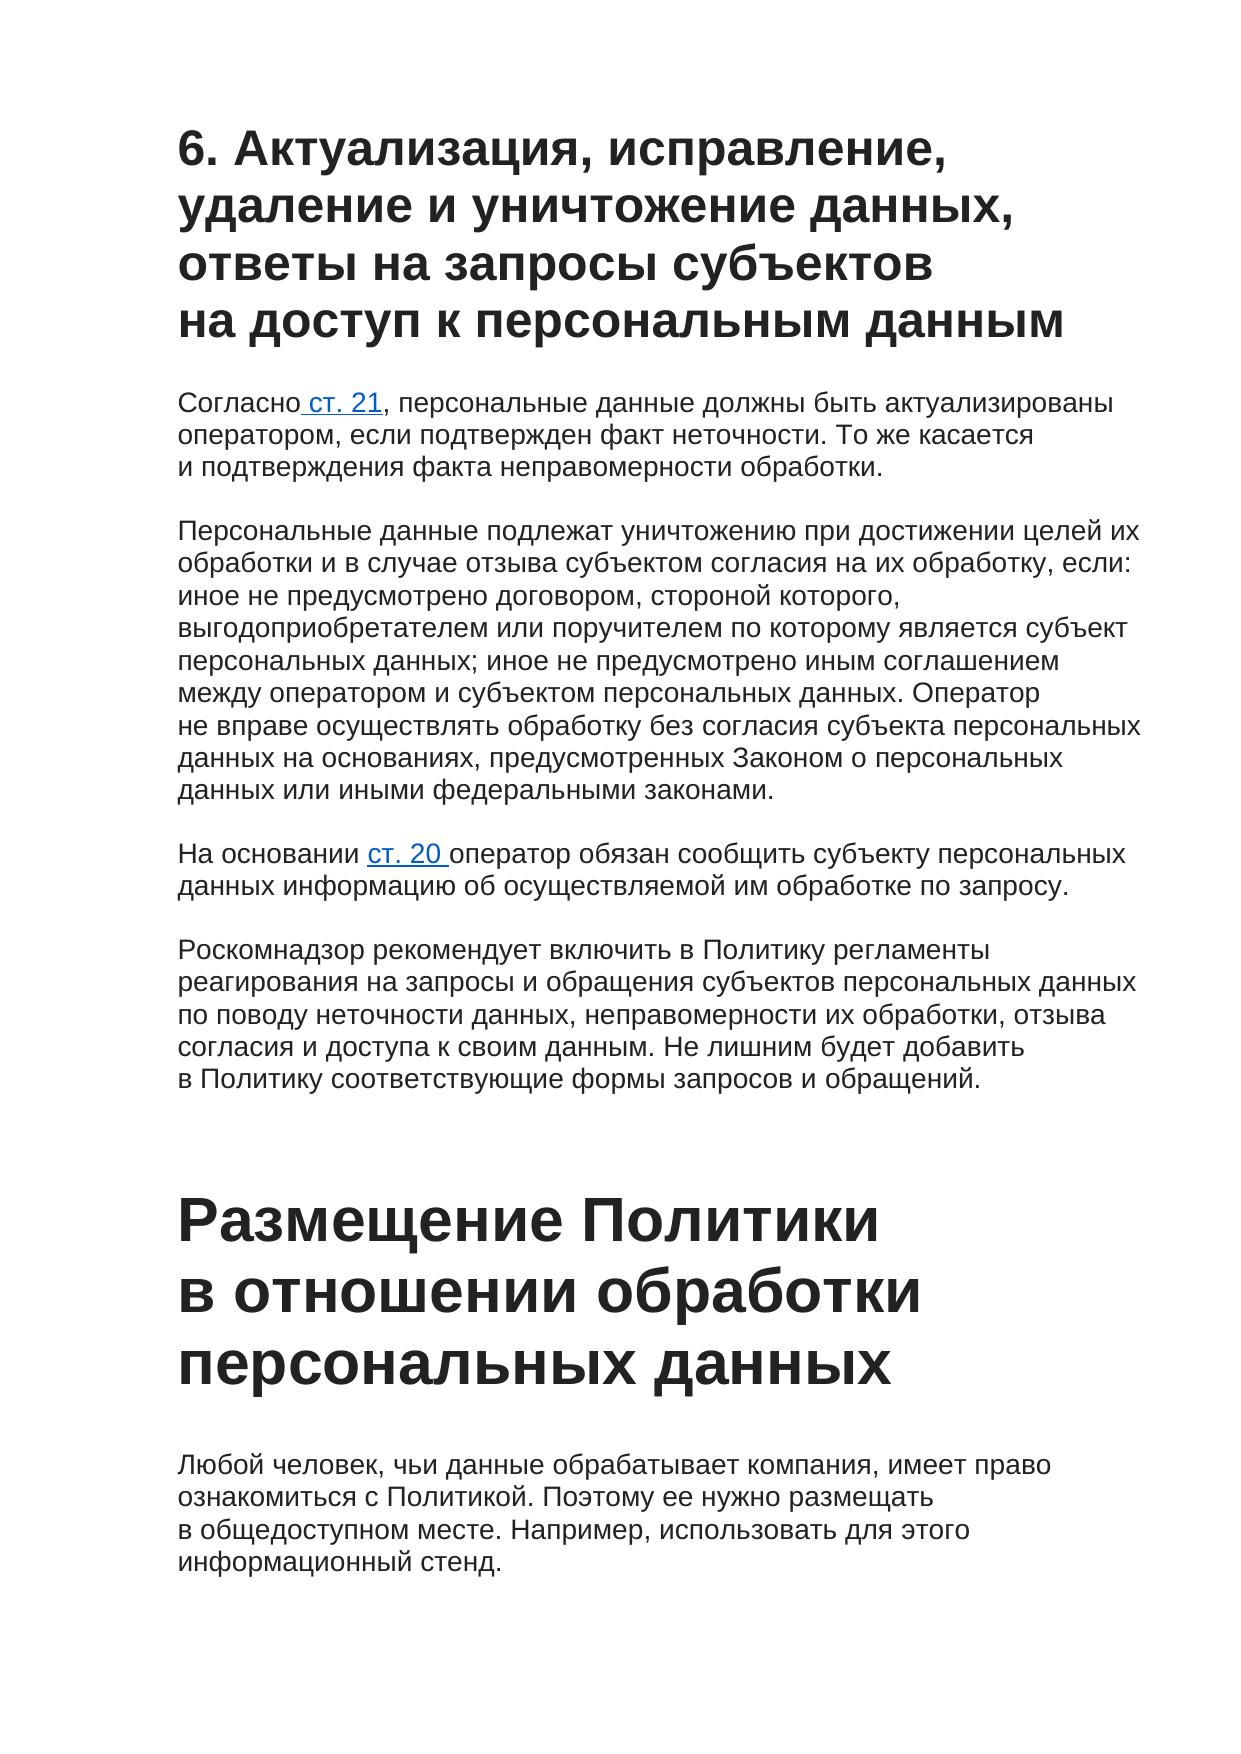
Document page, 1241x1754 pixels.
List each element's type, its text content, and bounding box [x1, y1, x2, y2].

text Роскомнадзор рекомендует включить в Политику регламенты реагирования на запросы и обращения субъектов персональных данных по поводу неточности данных, неправомерности их обработки, отзыва согласия и доступа к своим данным. Не лишним будет добавить в Политику соответствующие формы запросов и обращений. [177, 933, 1152, 1095]
text Размещение Политики в отношении обработки персональных данных [177, 1182, 1152, 1398]
text Персональные данные подлежат уничтожению при достижении целей их обработки и в случае отзыва субъектом согласия на их обработку, если: иное не предусмотрено договором, стороной которого, выгодоприобретателем или поручителем по которому является субъект персональных данных; иное не предусмотрено иным соглашением между оператором и субъектом персональных данных. Оператор не вправе осуществлять обработку без согласия субъекта персональных данных на основаниях, предусмотренных Законом о персональных данных или иными федеральными законами. [177, 514, 1152, 806]
text Любой человек, чьи данные обрабатывает компания, имеет право ознакомиться с Политикой. Поэтому ее нужно размещать в общедоступном месте. Например, использовать для этого информационный стенд. [177, 1448, 1152, 1578]
text На основании ст. 20 оператор обязан сообщить субъекту персональных данных информацию об осуществляемой им обработке по запросу. [177, 837, 1152, 902]
text 6. Актуализация, исправление, удаление и уничтожение данных, ответы на запросы субъектов на доступ к персональным данным [177, 118, 1152, 348]
text Согласно ст. 21, персональные данные должны быть актуализированы оператором, если подтвержден факт неточности. То же касается и подтверждения факта неправомерности обработки. [177, 386, 1152, 483]
